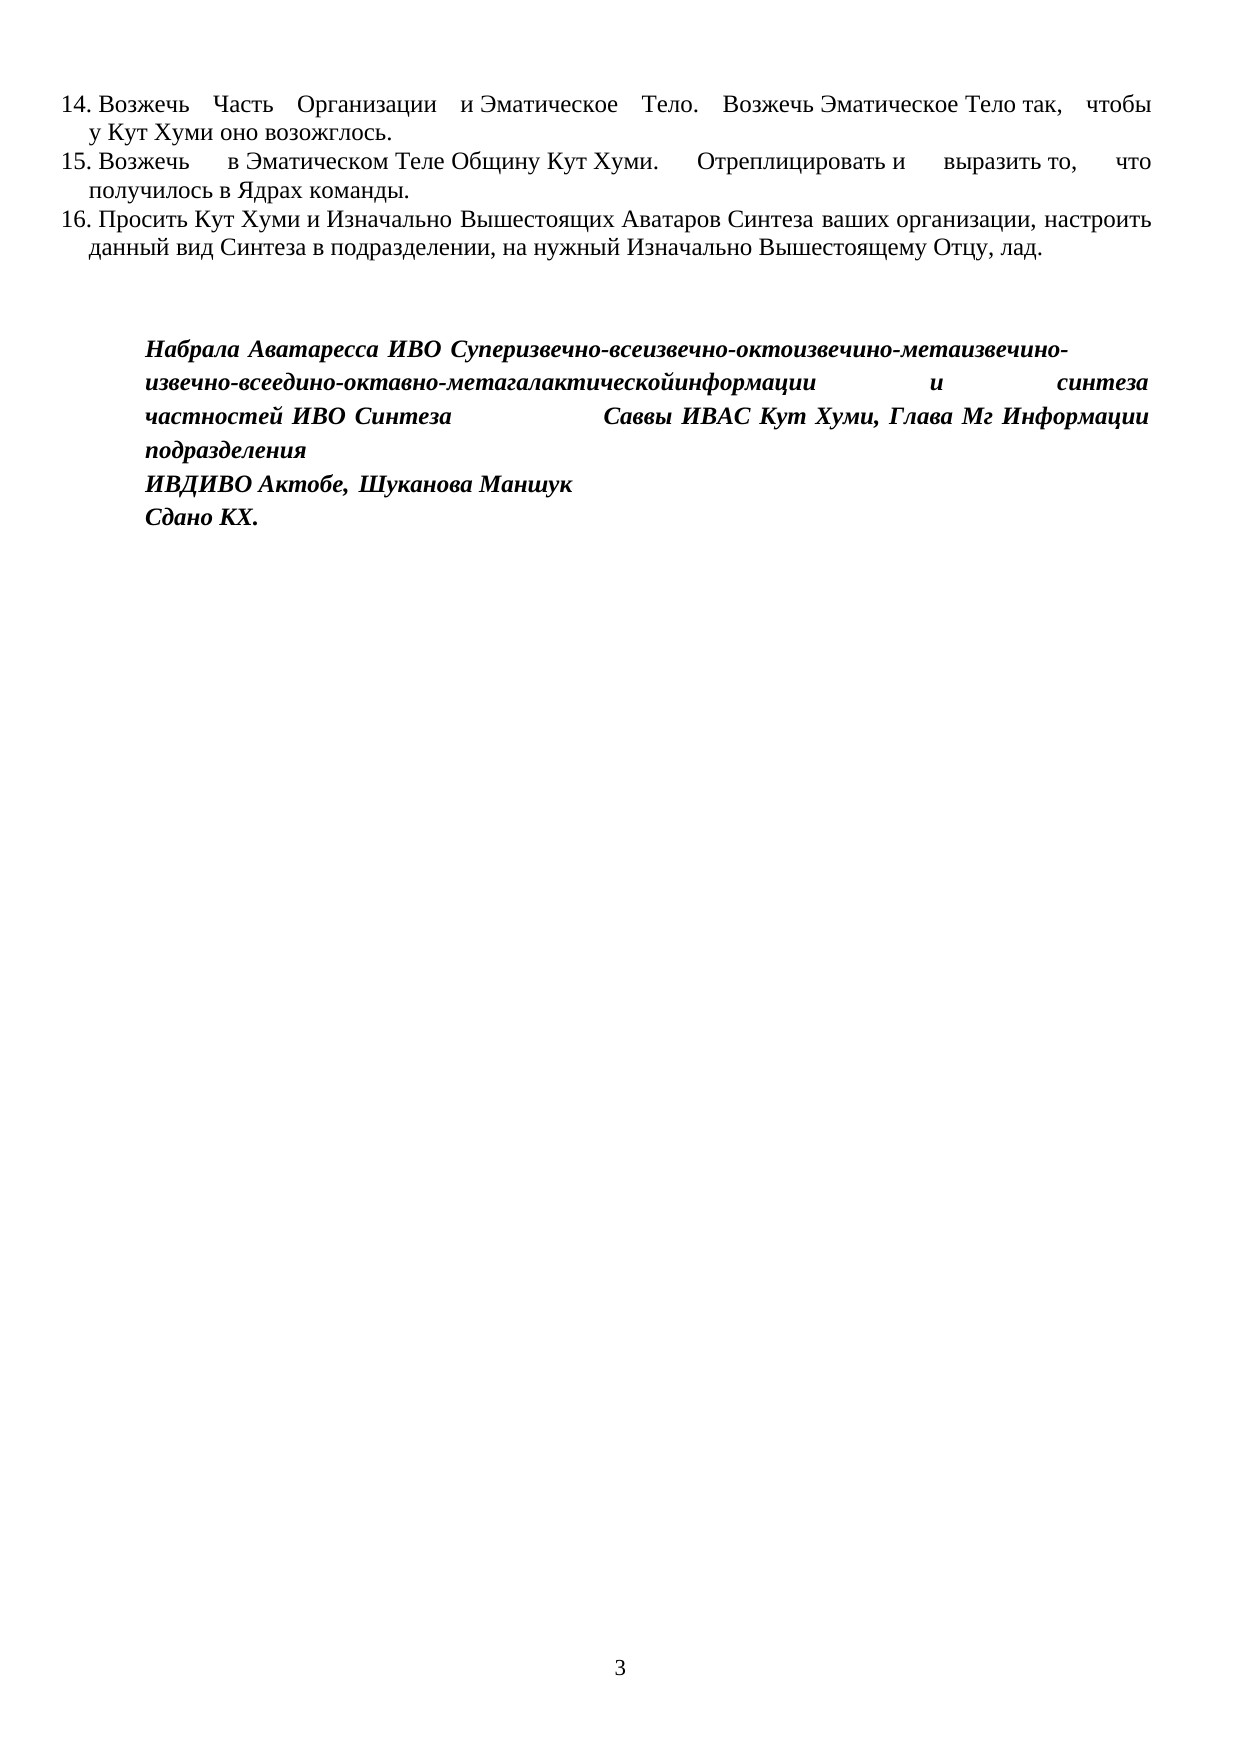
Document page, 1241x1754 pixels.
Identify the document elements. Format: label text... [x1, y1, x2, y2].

text 16. Просить Кут Хуми и Изначально Вышестоящих Аватаров Синтеза ваших организации, настроить данный вид Синтеза в подразделении, на нужный Изначально Вышестоящему Отцу, лад. [61, 204, 1152, 261]
text 15. Возжечь в Эматическом Теле Общину Кут Хуми. Отреплицировать и выразить то, что получилось в Ядрах команды. [61, 146, 1152, 204]
text Сдано КХ. [145, 497, 1152, 531]
text 14. Возжечь Часть Организации и Эматическое Тело. Возжечь Эматическое Тело так, чтобы у Кут Хуми оно возожглось. [61, 89, 1152, 146]
text Набрала Аватаресса ИВО Суперизвечно-всеизвечно-октоизвечино-метаизвечино-извечно-всеедино-октавно-метагалактическойинформации и синтеза частностей ИВО Синтеза Саввы ИВАС Кут Хуми, Глава Мг Информации подразделения [145, 329, 1152, 464]
text ИВДИВО Актобе, Шуканова Маншук [145, 464, 1152, 497]
